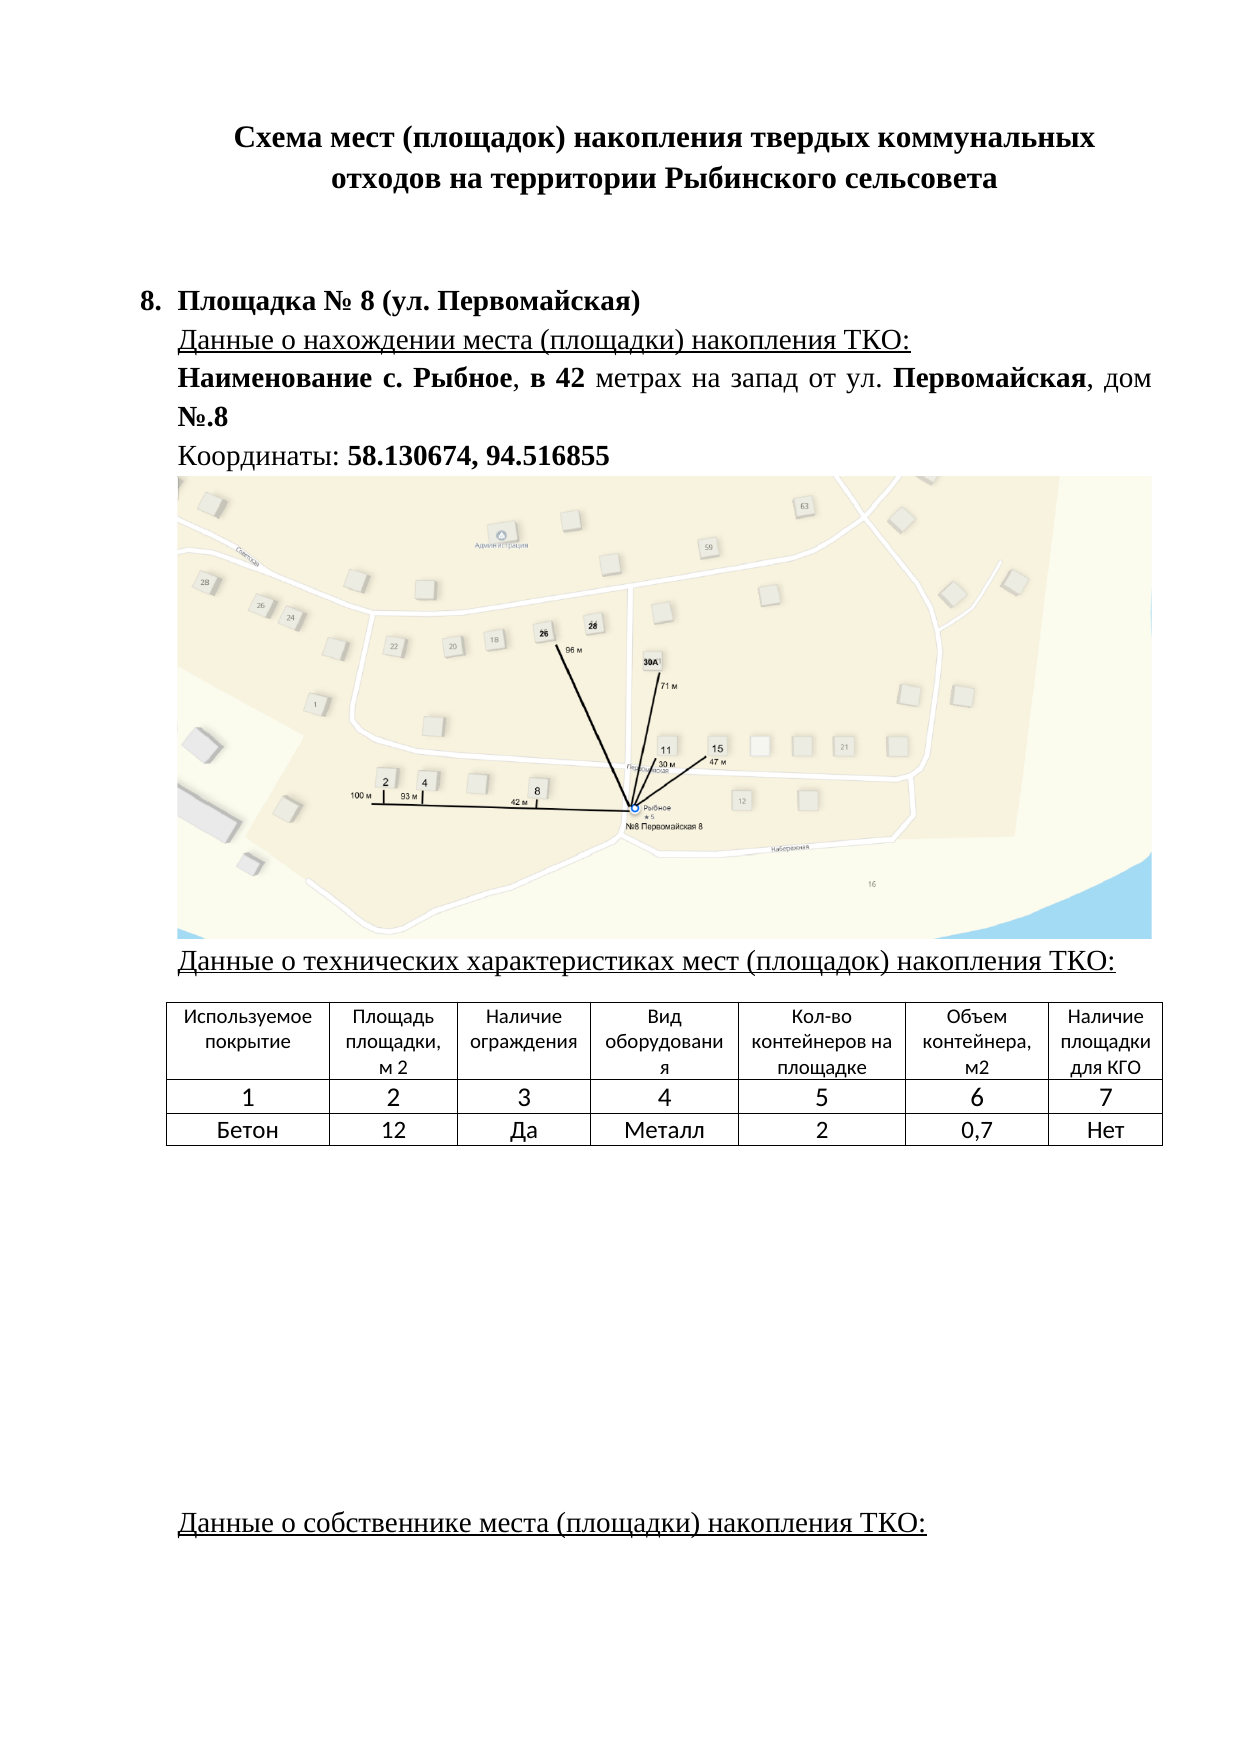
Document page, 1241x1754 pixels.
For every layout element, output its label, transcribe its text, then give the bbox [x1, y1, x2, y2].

table_cell 0,7 [906, 1114, 1048, 1145]
table_cell 4 [591, 1080, 738, 1113]
table_cell Нет [1049, 1114, 1162, 1145]
table_header Используемое покрытие [167, 1003, 329, 1079]
table_header Кол-во контейнеров на площадке [739, 1003, 905, 1079]
text Координаты: 58.130674, 94.516855 [177, 438, 1152, 471]
list Площадка № 8 (ул. Первомайская) [140, 283, 1152, 317]
text Схема мест (площадок) накопления твердых коммунальных отходов на территории Рыбинского сельсовета [177, 118, 1152, 195]
table_cell 7 [1049, 1080, 1162, 1113]
text Данные о технических характеристиках мест (площадок) накопления ТКО: [177, 943, 1152, 976]
table_header Наличие ограждения [458, 1003, 590, 1079]
table_cell 3 [458, 1080, 590, 1113]
table_cell 5 [739, 1080, 905, 1113]
table_cell 2 [739, 1114, 905, 1145]
text Данные о нахождении места (площадки) накопления ТКО: [177, 322, 1152, 356]
table_header Площадь площадки, м 2 [330, 1003, 457, 1079]
table_cell Бетон [167, 1114, 329, 1145]
table_header Объем контейнера, м2 [906, 1003, 1048, 1079]
table_cell Металл [591, 1114, 738, 1145]
text Наименование с. Рыбное, в 42 метрах на запад от ул. Первомайская, дом №.8 [177, 361, 1152, 433]
text Данные о собственнике места (площадки) накопления ТКО: [177, 1505, 1152, 1538]
table_header Вид оборудования [591, 1003, 738, 1079]
table_header Наличие площадки для КГО [1049, 1003, 1162, 1079]
table_cell Да [458, 1114, 590, 1145]
table_cell 1 [167, 1080, 329, 1113]
table_cell 2 [330, 1080, 457, 1113]
table_cell 6 [906, 1080, 1048, 1113]
table_cell 12 [330, 1114, 457, 1145]
picture [177, 476, 1152, 939]
